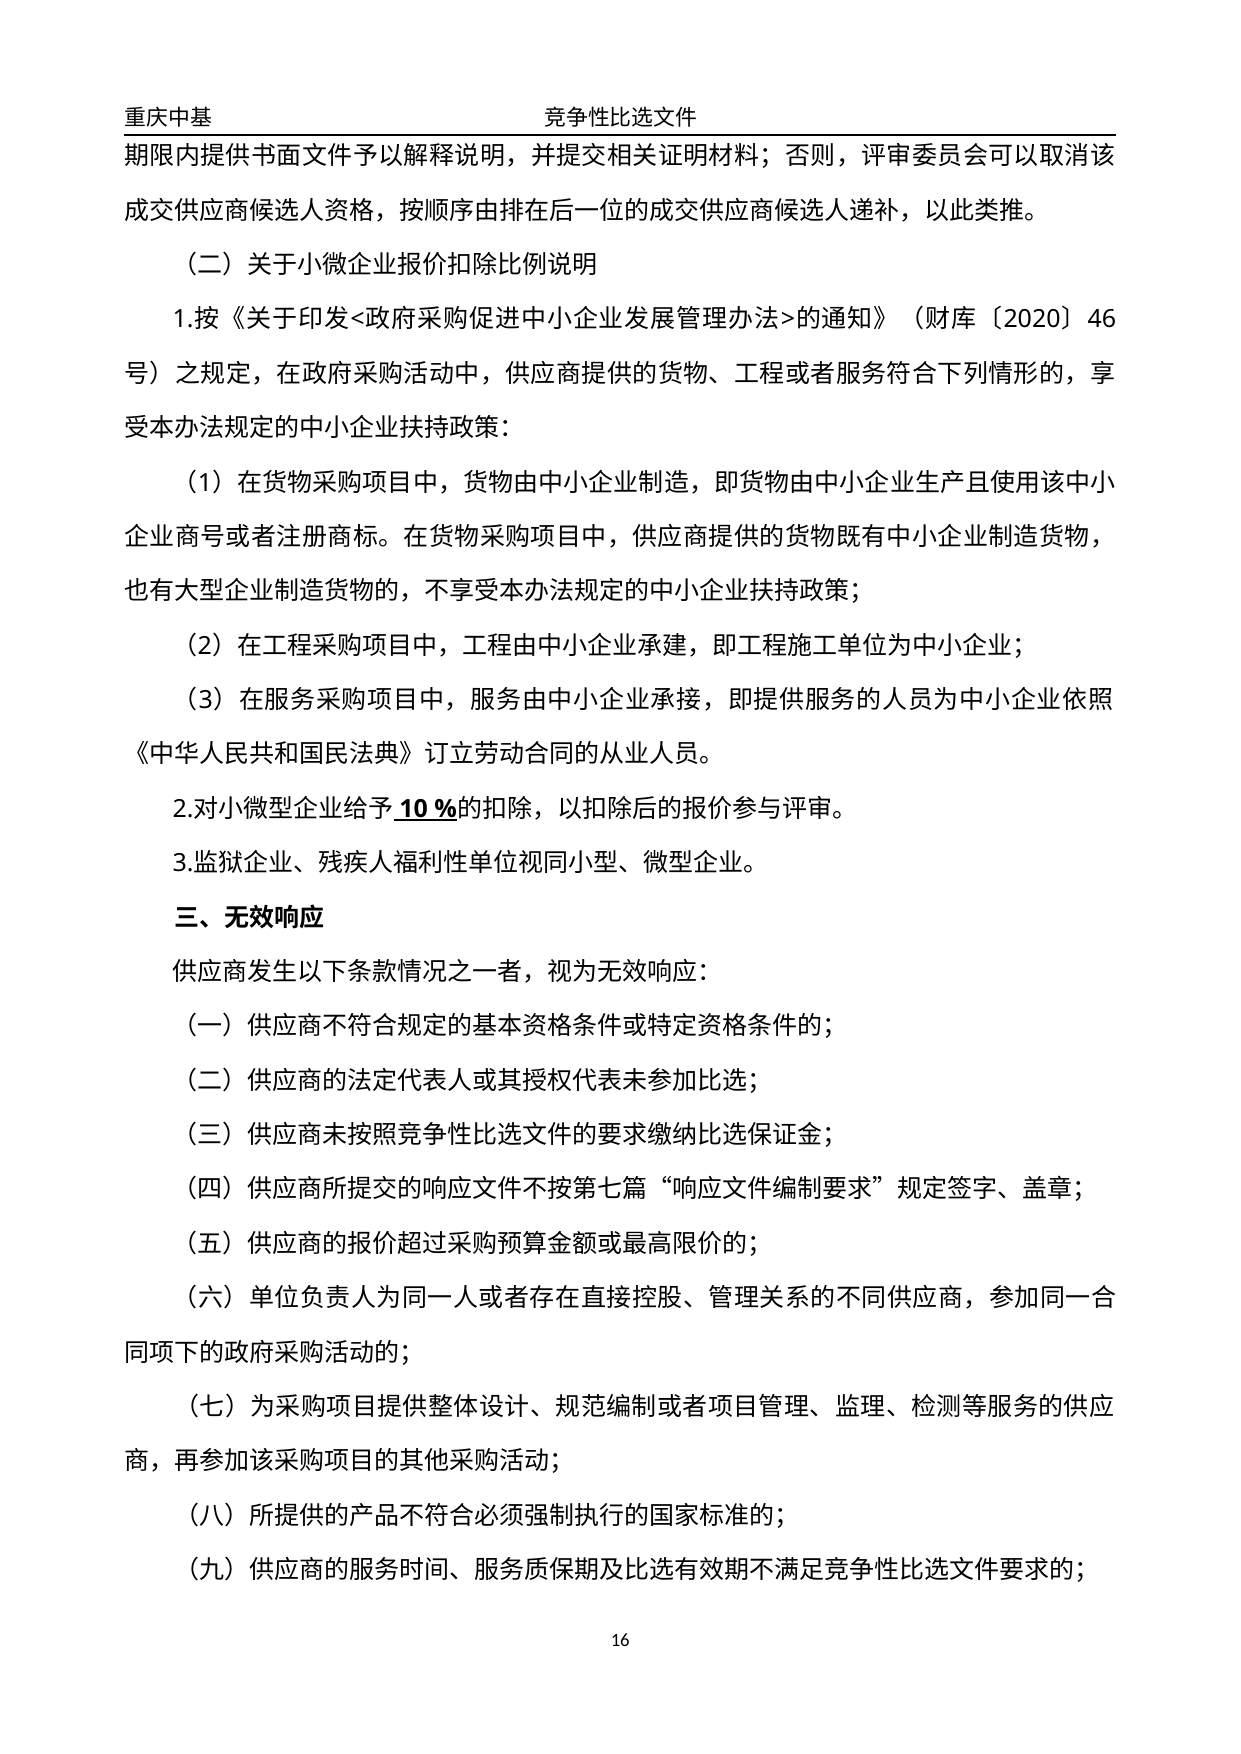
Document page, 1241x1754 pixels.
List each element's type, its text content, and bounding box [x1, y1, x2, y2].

text （二）关于小微企业报价扣除比例说明 [124, 244, 1116, 281]
text （1）在货物采购项目中，货物由中小企业制造，即货物由中小企业生产且使用该中小企业商号或者注册商标。在货物采购项目中，供应商提供的货物既有中小企业制造货物，也有大型企业制造货物的，不享受本办法规定的中小企业扶持政策； [124, 462, 1116, 607]
text 供应商发生以下条款情况之一者，视为无效响应： [124, 951, 1116, 988]
text 3.监狱企业、残疾人福利性单位视同小型、微型企业。 [124, 843, 1116, 879]
text （七）为采购项目提供整体设计、规范编制或者项目管理、监理、检测等服务的供应商，再参加该采购项目的其他采购活动； [124, 1386, 1116, 1477]
text （六）单位负责人为同一人或者存在直接控股、管理关系的不同供应商，参加同一合同项下的政府采购活动的； [124, 1278, 1116, 1368]
text （二）供应商的法定代表人或其授权代表未参加比选； [124, 1060, 1116, 1096]
text （五）供应商的报价超过采购预算金额或最高限价的； [124, 1223, 1116, 1259]
text （三）供应商未按照竞争性比选文件的要求缴纳比选保证金； [124, 1114, 1116, 1151]
subtitle 三、无效响应 [124, 897, 1116, 933]
text （2）在工程采购项目中，工程由中小企业承建，即工程施工单位为中小企业； [124, 625, 1116, 661]
text （九）供应商的服务时间、服务质保期及比选有效期不满足竞争性比选文件要求的； [124, 1549, 1116, 1586]
text （3）在服务采购项目中，服务由中小企业承接，即提供服务的人员为中小企业依照《中华人民共和国民法典》订立劳动合同的从业人员。 [124, 679, 1116, 770]
text （八）所提供的产品不符合必须强制执行的国家标准的； [124, 1495, 1116, 1531]
text 2.对小微型企业给予 10 %的扣除，以扣除后的报价参与评审。 [124, 788, 1116, 824]
text （四）供应商所提交的响应文件不按第七篇“响应文件编制要求”规定签字、盖章； [124, 1169, 1116, 1205]
text 1.按《关于印发<政府采购促进中小企业发展管理办法>的通知》（财库〔2020〕46号）之规定，在政府采购活动中，供应商提供的货物、工程或者服务符合下列情形的，享受本办法规定的中小企业扶持政策： [124, 299, 1116, 444]
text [124, 136, 1116, 226]
text （一）供应商不符合规定的基本资格条件或特定资格条件的； [124, 1006, 1116, 1042]
